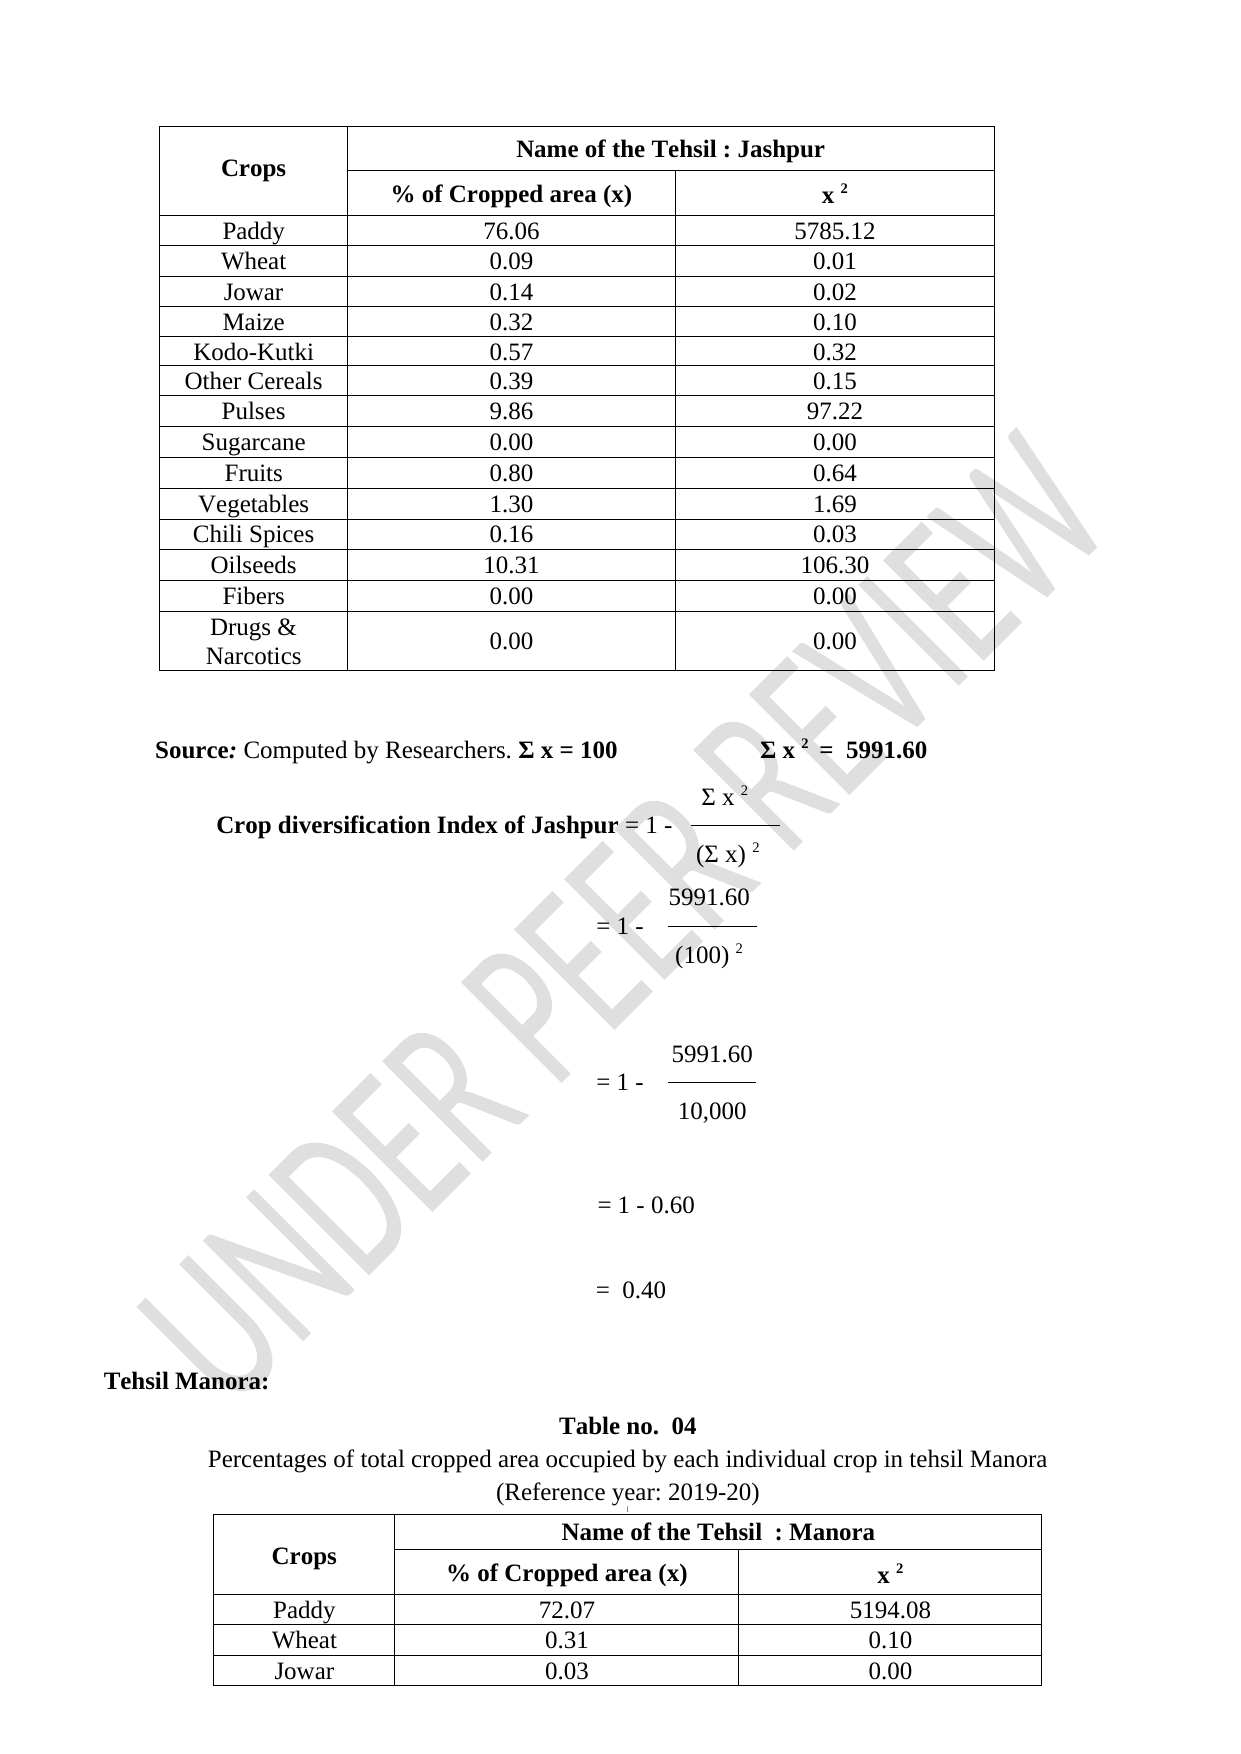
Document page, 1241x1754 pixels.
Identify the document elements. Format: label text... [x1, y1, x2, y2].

table_cell 10.31 [348, 550, 675, 580]
table_cell Jowar [160, 277, 347, 306]
table_cell 0.00 [676, 581, 994, 611]
table_cell % of Cropped area (x) [348, 171, 675, 215]
table_header Name of the Tehsil : Jashpur [348, 127, 994, 170]
text (Ʃ x) 2 [103, 839, 1152, 868]
table_cell 0.32 [348, 307, 675, 336]
table_cell Pulses [160, 396, 347, 426]
text Ʃ x 2 [103, 782, 1152, 810]
table_cell 0.57 [348, 337, 675, 365]
table_cell 106.30 [676, 550, 994, 580]
table_cell 0.03 [676, 520, 994, 549]
text Tehsil Manora: [103, 1366, 1152, 1395]
table_cell 0.01 [676, 246, 994, 276]
table_cell Kodo-Kutki [160, 337, 347, 365]
table_cell 0.00 [348, 427, 675, 457]
table_cell Jowar [214, 1656, 394, 1685]
table_cell 5194.08 [739, 1595, 1041, 1624]
text = 1 - [103, 911, 1152, 940]
table_cell 5785.12 [676, 216, 994, 245]
table_cell 97.22 [676, 396, 994, 426]
table_cell 0.10 [676, 307, 994, 336]
table_cell x 2 [676, 171, 994, 215]
table_cell % of Cropped area (x) [395, 1550, 738, 1594]
table_cell 0.00 [348, 612, 675, 669]
table_cell 0.00 [676, 612, 994, 669]
table_cell 0.16 [348, 520, 675, 549]
table_cell 76.06 [348, 216, 675, 245]
table_cell 0.00 [739, 1656, 1041, 1685]
table_cell x 2 [739, 1550, 1041, 1594]
text Table no. 04 [103, 1411, 1152, 1439]
table_cell 0.10 [739, 1625, 1041, 1655]
table_cell 0.64 [676, 458, 994, 488]
table_header Name of the Tehsil : Manora [395, 1515, 1041, 1549]
table_cell 0.15 [676, 366, 994, 395]
table_cell 0.32 [676, 337, 994, 365]
table_cell Chili Spices [160, 520, 347, 549]
table_cell 0.31 [395, 1625, 738, 1655]
text = 1 - 0.60 [103, 1191, 1152, 1219]
text 10,000 [103, 1096, 1152, 1125]
table_cell 1.30 [348, 489, 675, 518]
table_cell 72.07 [395, 1595, 738, 1624]
table_cell Vegetables [160, 489, 347, 518]
table_cell Paddy [160, 216, 347, 245]
table_cell Wheat [214, 1625, 394, 1655]
text = 1 - [103, 1067, 1152, 1096]
table_cell Maize [160, 307, 347, 336]
table_cell 0.09 [348, 246, 675, 276]
text 5991.60 [103, 1039, 1152, 1067]
table_cell 1.69 [676, 489, 994, 518]
table_cell Oilseeds [160, 550, 347, 580]
table_cell 0.00 [676, 427, 994, 457]
table_cell Sugarcane [160, 427, 347, 457]
text Percentages of total cropped area occupied by each individual crop in tehsil Manora [103, 1444, 1152, 1473]
text Source: Computed by Researchers. Ʃ x = 100 Ʃ x 2 = 5991.60 [103, 735, 1152, 763]
table_cell 0.39 [348, 366, 675, 395]
table_cell Fruits [160, 458, 347, 488]
text = 0.40 [103, 1275, 1152, 1304]
table_cell 0.80 [348, 458, 675, 488]
table_cell Fibers [160, 581, 347, 611]
table_cell 0.00 [348, 581, 675, 611]
text 5991.60 [103, 882, 1152, 911]
table_header Crops [214, 1515, 394, 1594]
table_cell 9.86 [348, 396, 675, 426]
table_cell 0.02 [676, 277, 994, 306]
table_cell Drugs & Narcotics [160, 612, 347, 669]
text Crop diversification Index of Jashpur = 1 - [103, 810, 1152, 839]
table_header Crops [160, 127, 347, 215]
table_cell Paddy [214, 1595, 394, 1624]
text (100) 2 [103, 940, 1152, 968]
table_cell 0.03 [395, 1656, 738, 1685]
table_cell Wheat [160, 246, 347, 276]
table_cell Other Cereals [160, 366, 347, 395]
table_cell 0.14 [348, 277, 675, 306]
text (Reference year: 2019-20) [103, 1477, 1152, 1506]
